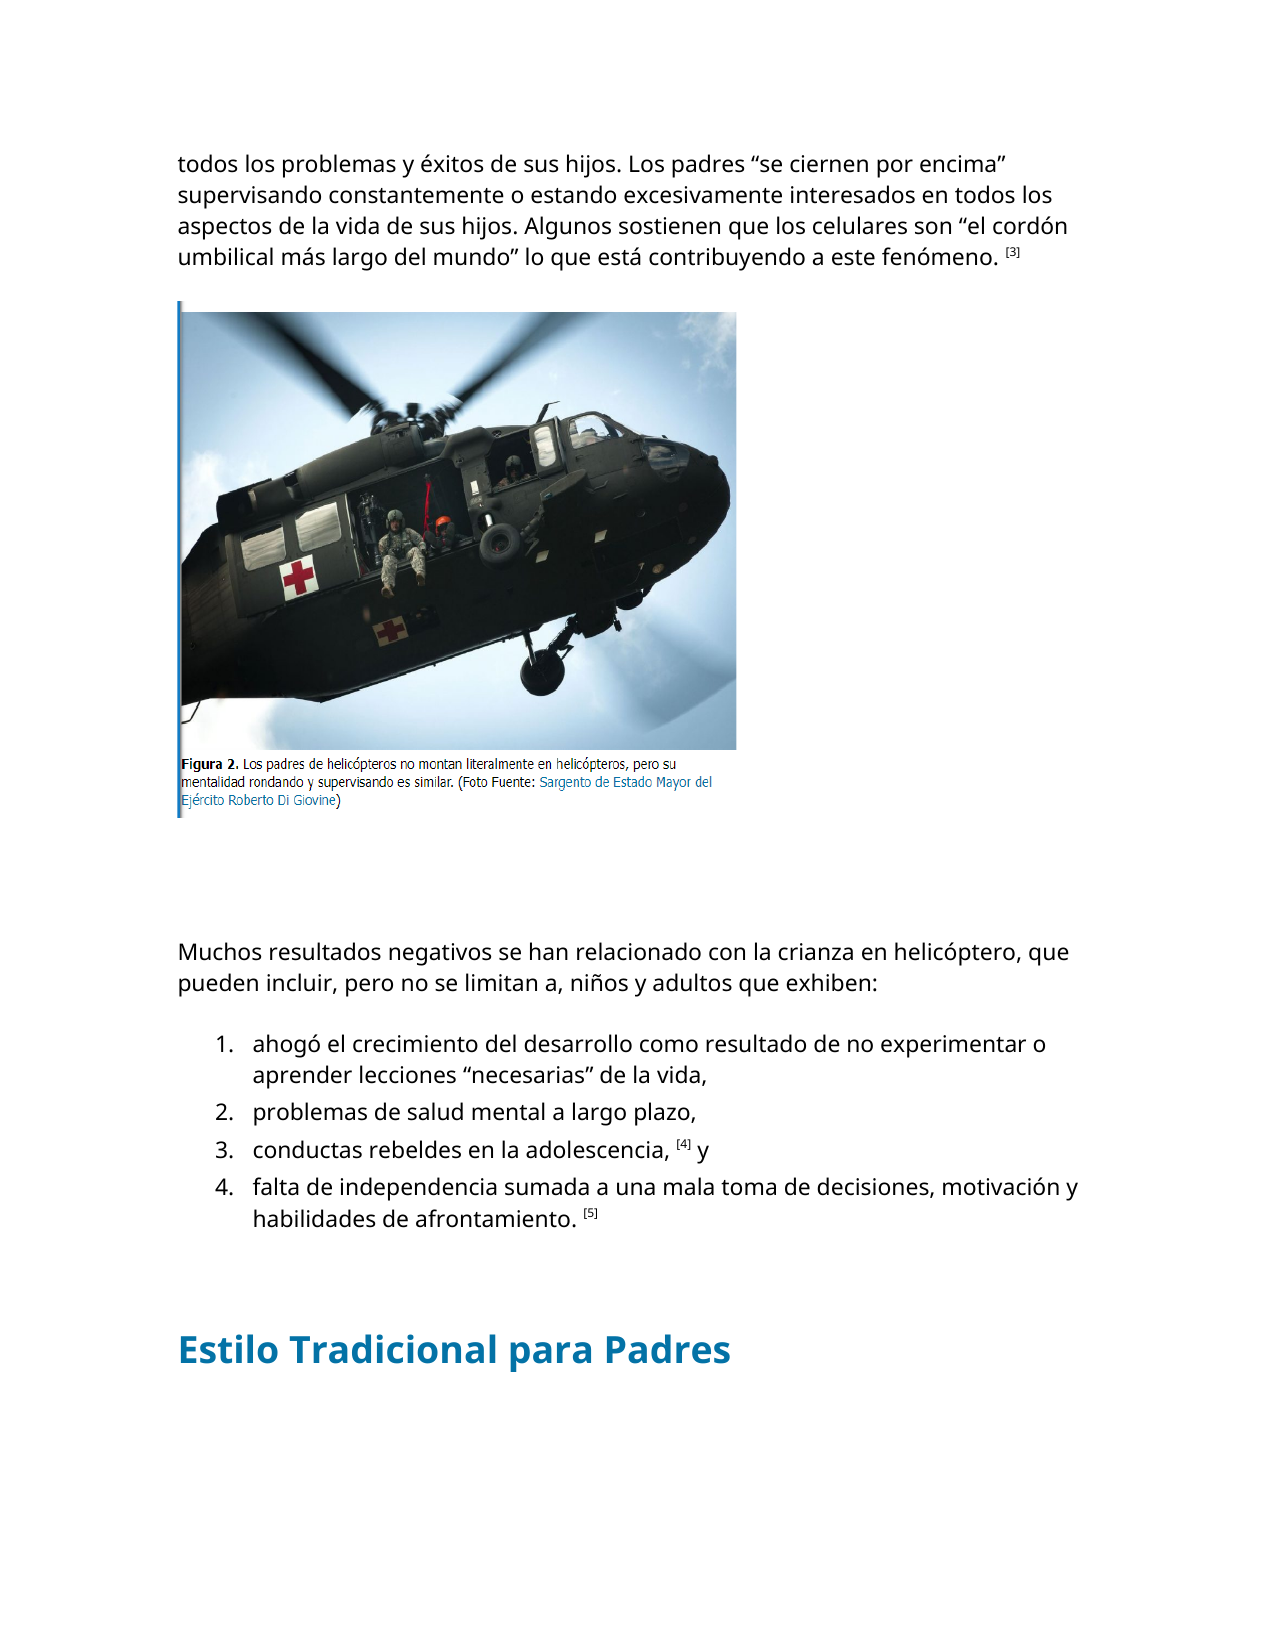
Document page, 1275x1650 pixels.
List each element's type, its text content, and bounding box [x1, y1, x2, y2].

list ahogó el crecimiento del desarrollo como resultado de no experimentar o aprender lecciones “necesarias” de la vida, [215, 1028, 1098, 1090]
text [177, 148, 1098, 273]
text Muchos resultados negativos se han relacionado con la crianza en helicóptero, que pueden incluir, pero no se limitan a, niños y adultos que exhiben: [177, 936, 1098, 998]
text Estilo Tradicional para Padres [177, 1323, 1098, 1374]
list falta de independencia sumada a una mala toma de decisiones, motivación y habilidades de afrontamiento. [5] [215, 1171, 1098, 1234]
list conductas rebeldes en la adolescencia, [4] y [215, 1134, 1098, 1165]
list problemas de salud mental a largo plazo, [215, 1096, 1098, 1128]
picture [177, 301, 737, 818]
